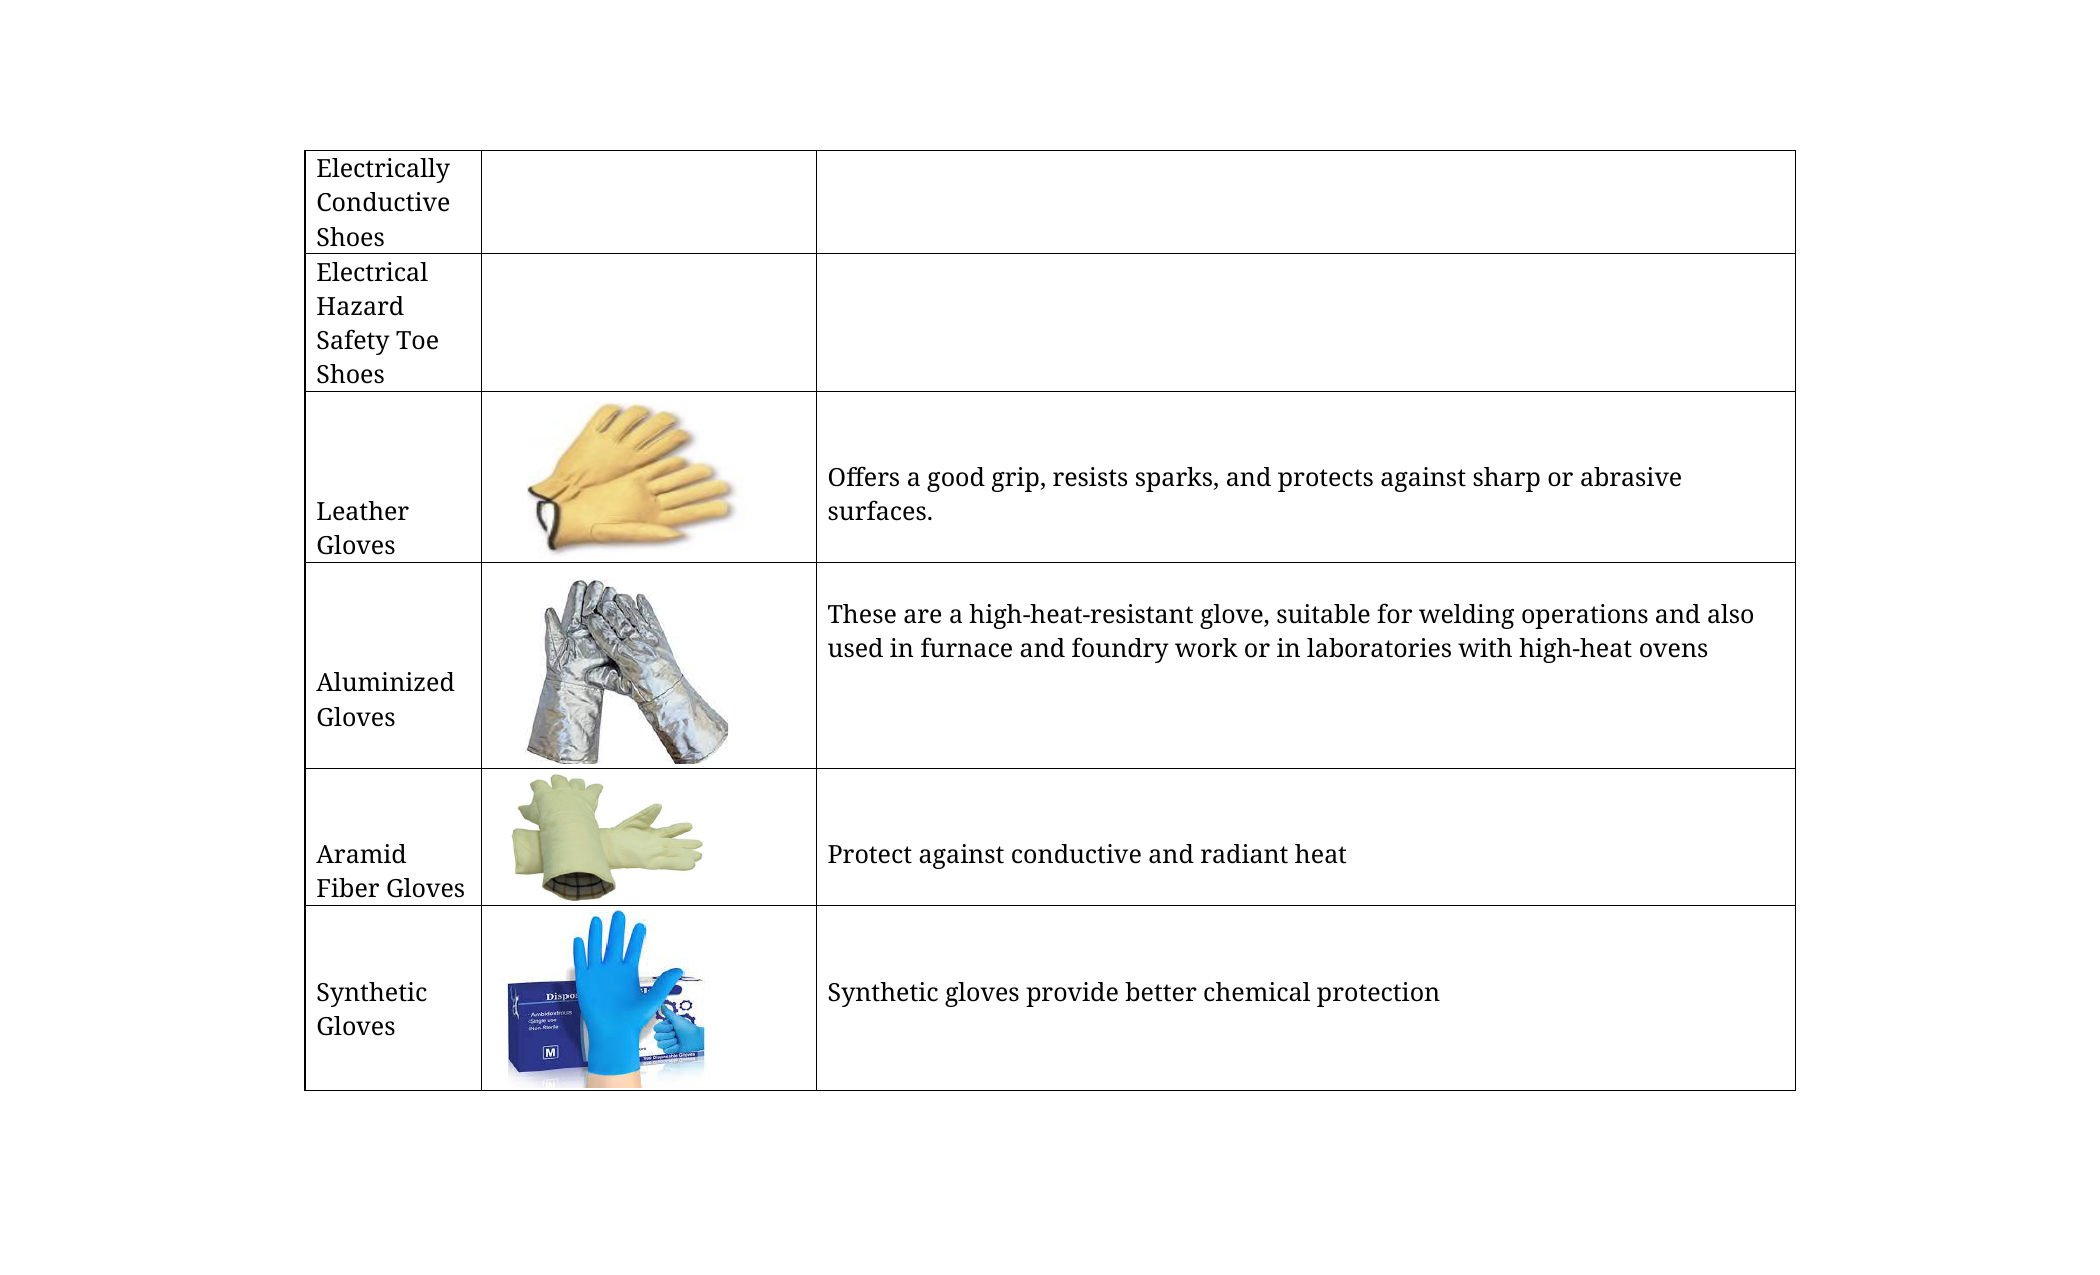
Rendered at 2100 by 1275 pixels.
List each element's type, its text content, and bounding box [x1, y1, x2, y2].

table_cell [482, 254, 816, 391]
table_cell Offers a good grip, resists sparks, and protects against sharp or abrasive surfaces. [817, 392, 1795, 562]
table_cell [482, 769, 816, 905]
table_cell Aluminized Gloves [306, 563, 481, 768]
table_cell [482, 906, 816, 1090]
table_cell Synthetic Gloves [306, 906, 481, 1090]
picture [492, 906, 721, 1088]
table_cell [817, 151, 1795, 253]
table_cell [482, 563, 816, 768]
table_cell [817, 254, 1795, 391]
picture [505, 771, 705, 900]
table_cell Electrically Conductive Shoes [306, 151, 481, 253]
table_cell Electrical Hazard Safety Toe Shoes [306, 254, 481, 391]
table_cell Aramid Fiber Gloves [306, 769, 481, 905]
table_cell These are a high-heat-resistant glove, suitable for welding operations and also used in furnace and foundry work or in laboratories with high-heat ovens [817, 563, 1795, 768]
picture [525, 402, 760, 558]
table_cell [482, 392, 816, 562]
picture [525, 579, 729, 764]
table_cell Leather Gloves [306, 392, 481, 562]
table_cell Protect against conductive and radiant heat [817, 769, 1795, 905]
table_cell [482, 151, 816, 253]
table_cell Synthetic gloves provide better chemical protection [817, 906, 1795, 1090]
